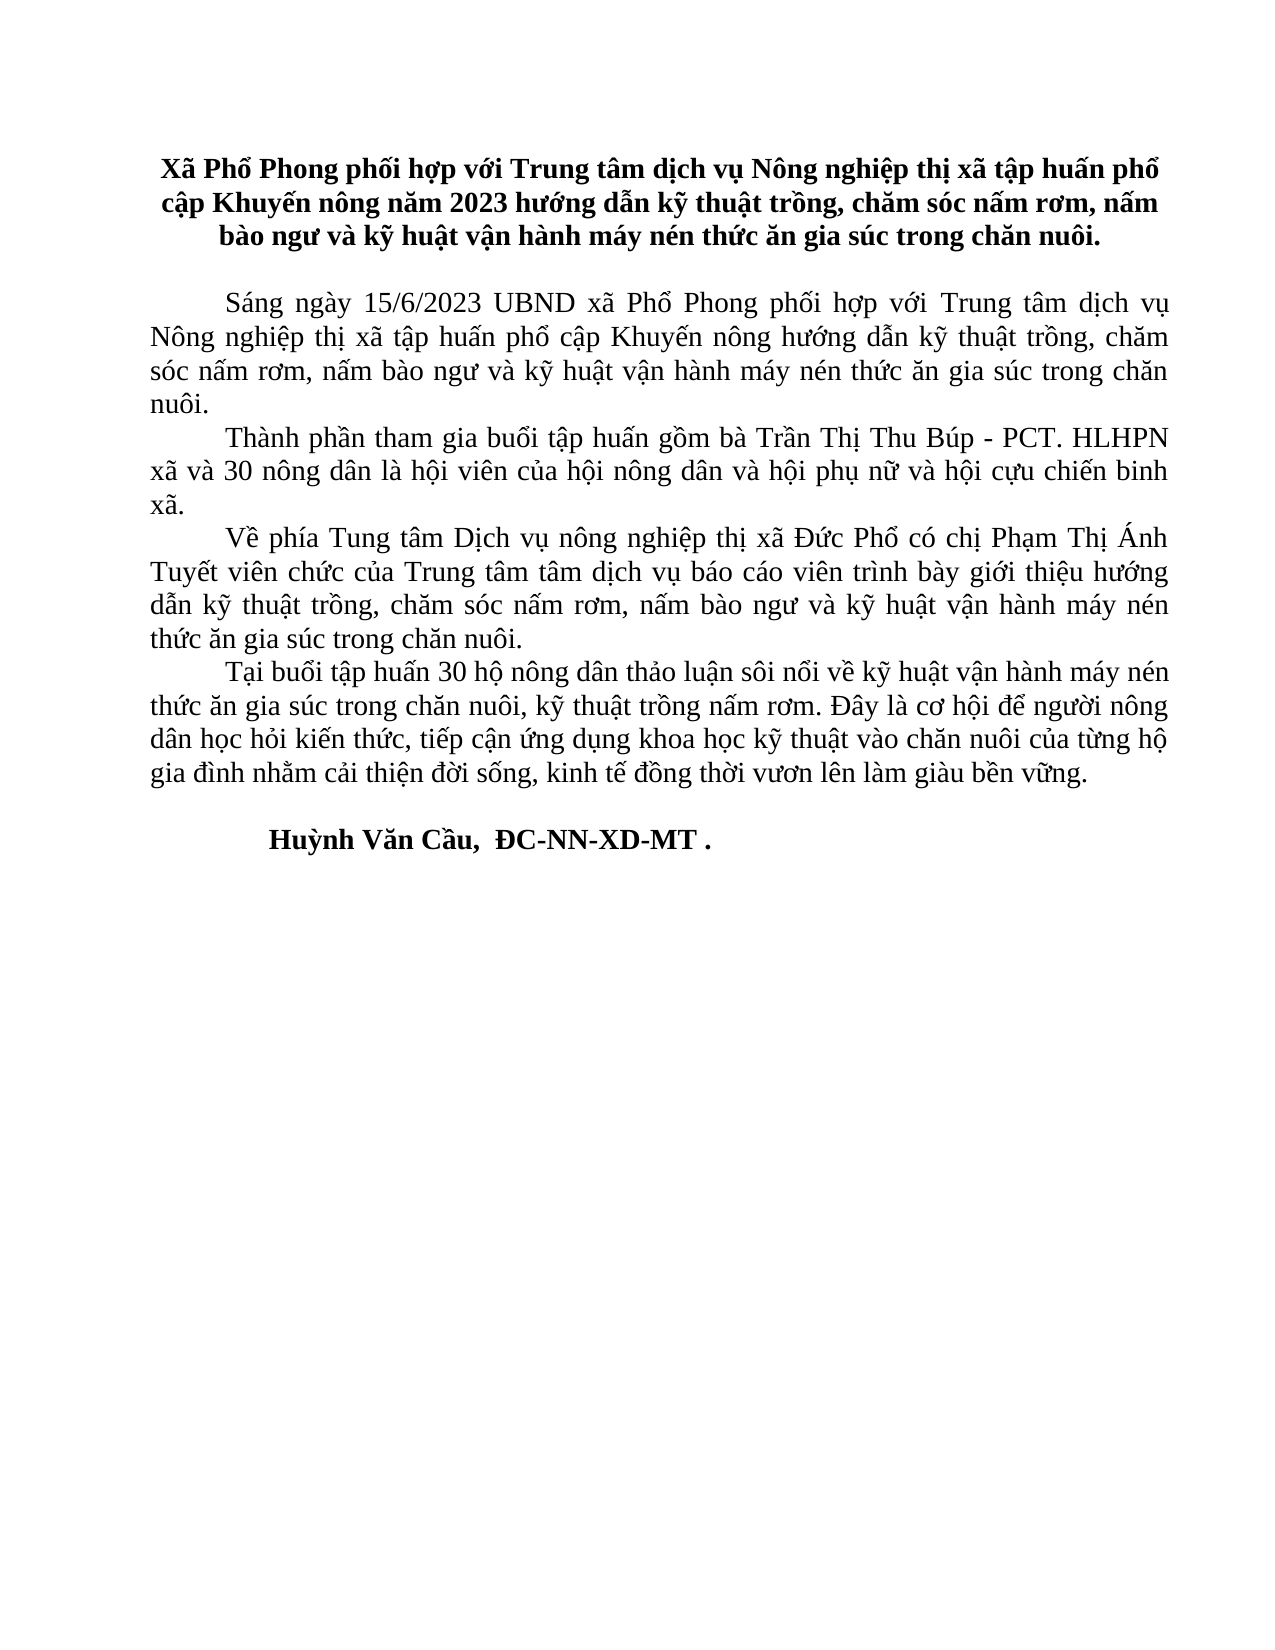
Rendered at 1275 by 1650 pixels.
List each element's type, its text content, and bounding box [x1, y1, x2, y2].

text Về phía Tung tâm Dịch vụ nông nghiệp thị xã Đức Phổ có chị Phạm Thị Ánh Tuyết viên chức của Trung tâm tâm dịch vụ báo cáo viên trình bày giới thiệu hướng dẫn kỹ thuật trồng, chăm sóc nấm rơm, nấm bào ngư và kỹ huật vận hành máy nén thức ăn gia súc trong chăn nuôi. [150, 520, 1170, 654]
text Tại buổi tập huấn 30 hộ nông dân thảo luận sôi nổi về kỹ huật vận hành máy nén thức ăn gia súc trong chăn nuôi, kỹ thuật trồng nấm rơm. Đây là cơ hội để người nông dân học hỏi kiến thức, tiếp cận ứng dụng khoa học kỹ thuật vào chăn nuôi của từng hộ gia đình nhằm cải thiện đời sống, kinh tế đồng thời vươn lên làm giàu bền vững. [150, 654, 1170, 789]
text Sáng ngày 15/6/2023 UBND xã Phổ Phong phối hợp với Trung tâm dịch vụ Nông nghiệp thị xã tập huấn phổ cập Khuyến nông hướng dẫn kỹ thuật trồng, chăm sóc nấm rơm, nấm bào ngư và kỹ huật vận hành máy nén thức ăn gia súc trong chăn nuôi. [150, 286, 1170, 420]
text Thành phần tham gia buổi tập huấn gồm bà Trần Thị Thu Búp - PCT. HLHPN xã và 30 nông dân là hội viên của hội nông dân và hội phụ nữ và hội cựu chiến binh xã. [150, 420, 1170, 520]
text Xã Phổ Phong phối hợp với Trung tâm dịch vụ Nông nghiệp thị xã tập huấn phổ cập Khuyến nông năm 2023 hướng dẫn kỹ thuật trồng, chăm sóc nấm rơm, nấm bào ngư và kỹ huật vận hành máy nén thức ăn gia súc trong chăn nuôi. [150, 151, 1170, 252]
text Huỳnh Văn Cầu, ĐC-NN-XD-MT . [150, 822, 1170, 856]
